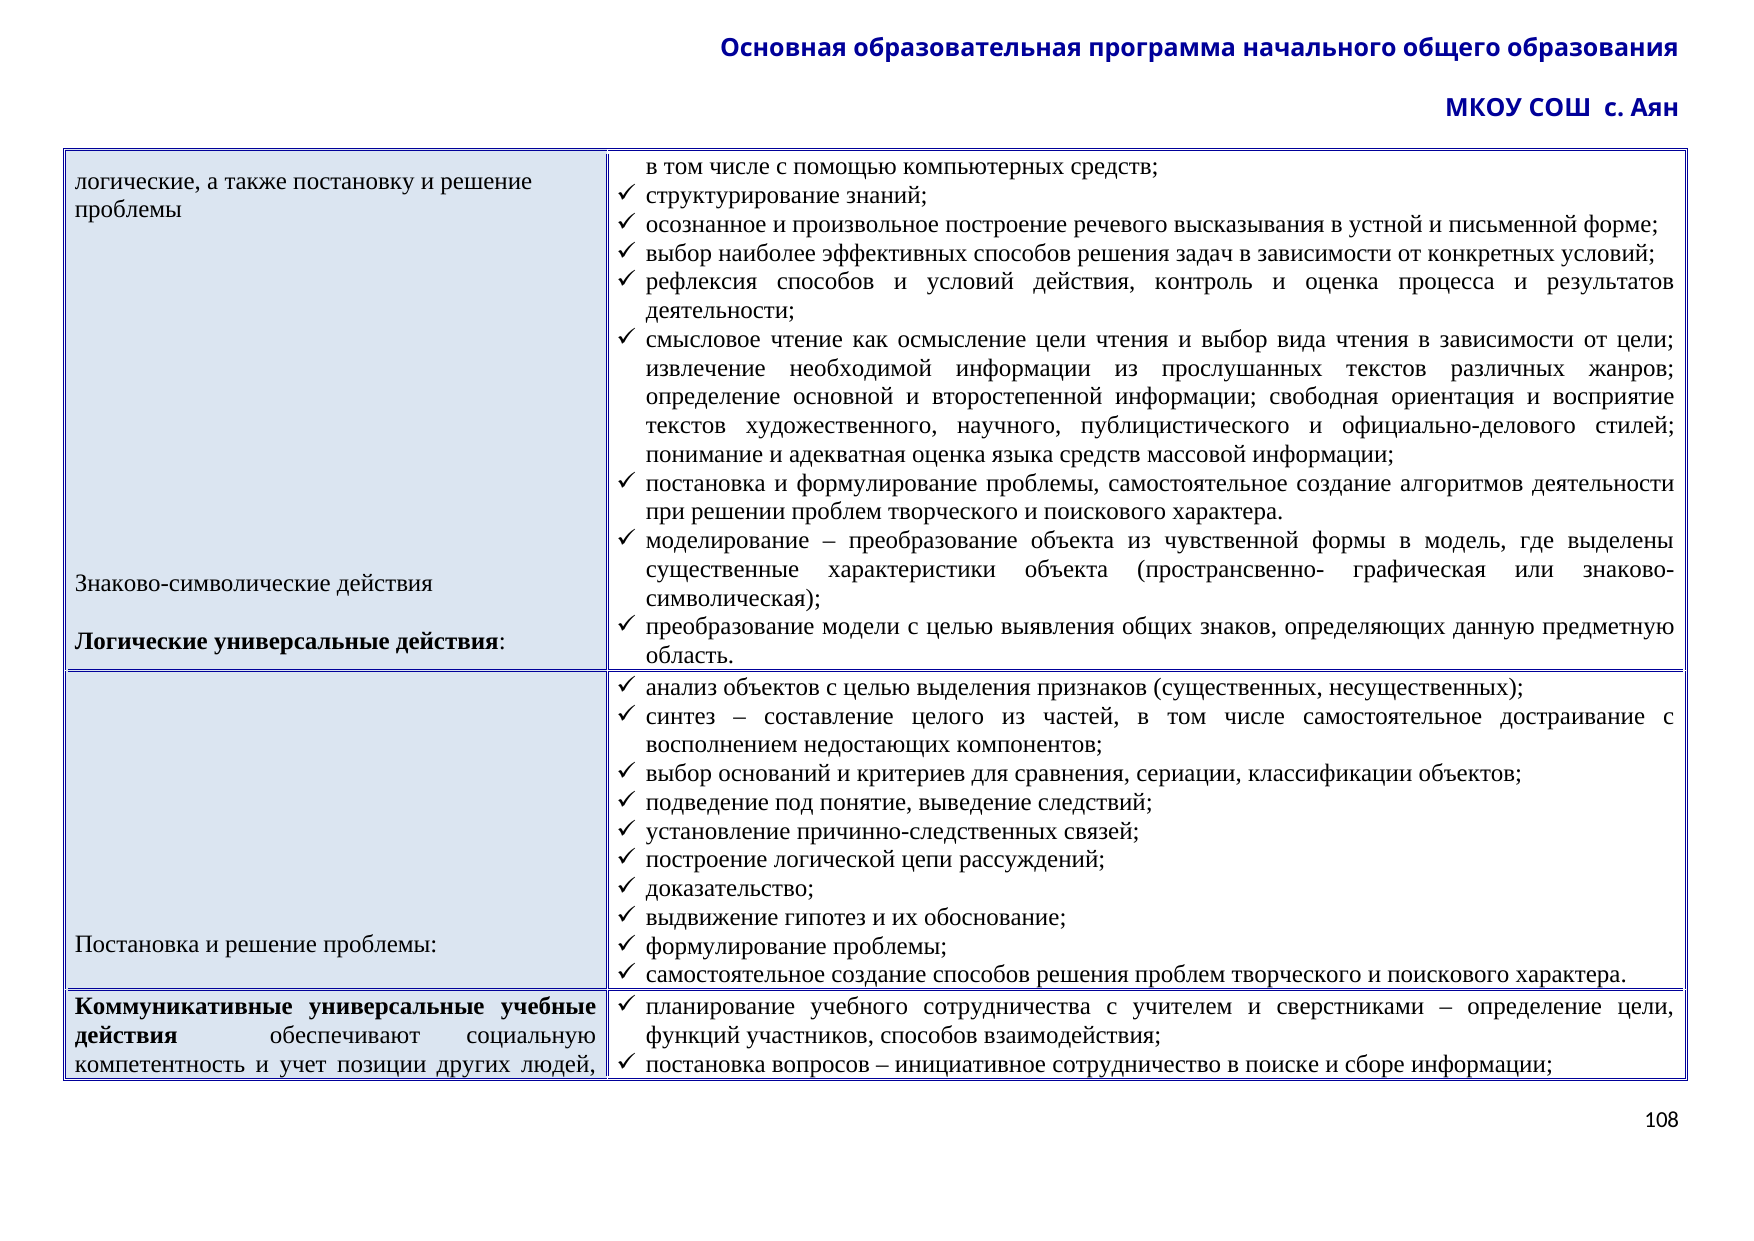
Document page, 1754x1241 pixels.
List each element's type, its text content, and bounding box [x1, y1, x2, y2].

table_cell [66, 151, 607, 669]
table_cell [65, 988, 607, 1078]
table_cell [608, 988, 1687, 1078]
table_cell Постановка и решение проблемы: [65, 669, 607, 988]
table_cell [608, 151, 1685, 669]
table_cell анализ объектов с целью выделения признаков (существенных, несущественных); синтез – составление целого из частей, в том числе самостоятельное достраивание с восполнением недостающих компонентов; выбор оснований и критериев для сравнения, сериации, классификации объектов; подведение под понятие, выведение следствий; установление причинно-следственных связей; построение логической цепи рассуждений; доказательство; выдвижение гипотез и их обоснование; формулирование проблемы; самостоятельное создание способов решения проблем творческого и поискового характера. [608, 669, 1687, 988]
